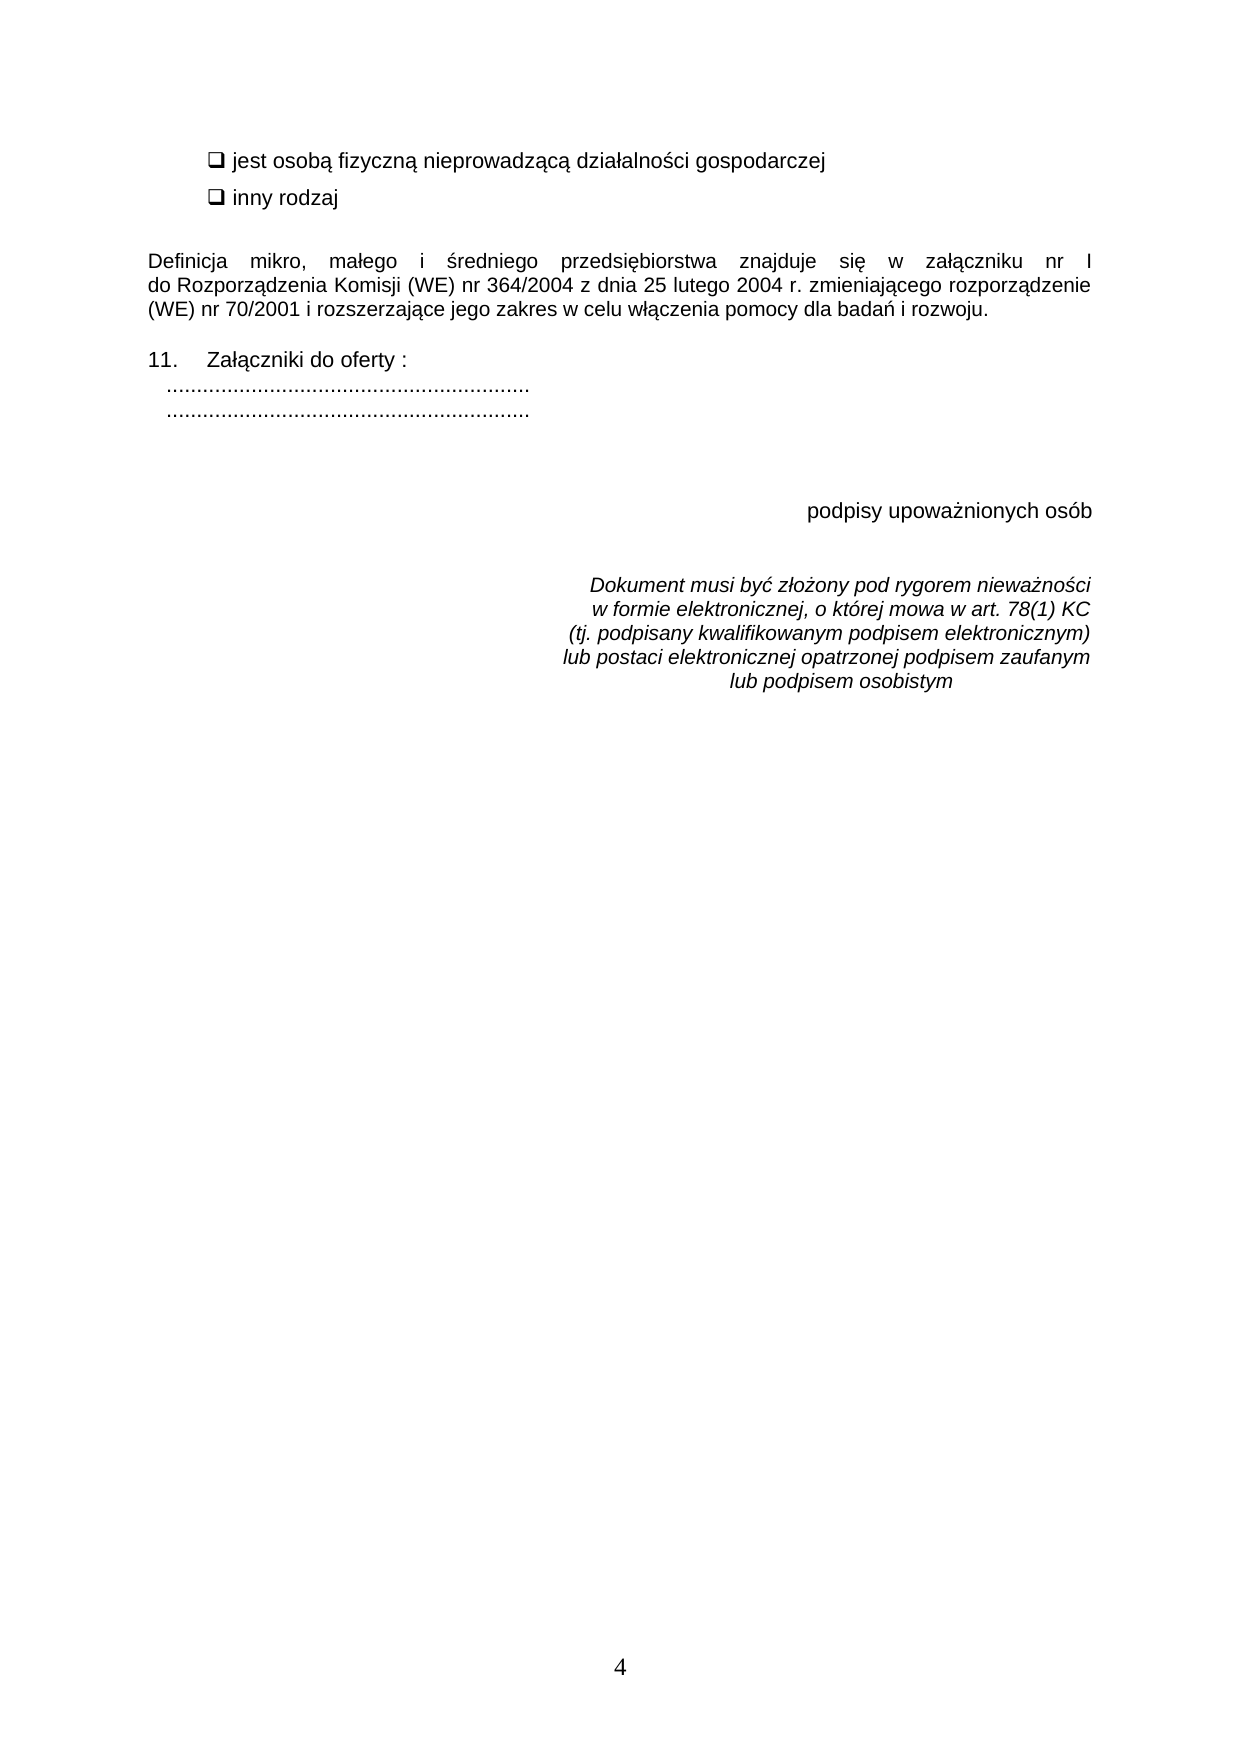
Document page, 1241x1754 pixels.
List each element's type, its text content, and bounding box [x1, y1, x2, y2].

text (tj. podpisany kwalifikowanym podpisem elektronicznym) lub postaci elektronicznej opatrzonej podpisem zaufanym lub podpisem osobistym [148, 621, 1093, 693]
text inny rodzaj [207, 185, 1093, 211]
text Dokument musi być złożony pod rygorem nieważności [162, 573, 1093, 597]
text ............................................................ [148, 372, 1093, 397]
list Załączniki do oferty : [148, 346, 1093, 372]
text Definicja mikro, małego i średniego przedsiębiorstwa znajduje się w załączniku nr I do Rozporządzenia Komisji (WE) nr 364/2004 z dnia 25 lutego 2004 r. zmieniającego rozporządzenie (WE) nr 70/2001 i rozszerzające jego zakres w celu włączenia pomocy dla badań i rozwoju. [148, 249, 1093, 321]
text podpisy upoważnionych osób [148, 498, 1093, 523]
text w formie elektronicznej, o której mowa w art. 78(1) KC [162, 597, 1093, 621]
text ............................................................ [148, 397, 1093, 422]
text jest osobą fizyczną nieprowadzącą działalności gospodarczej [207, 148, 1093, 173]
